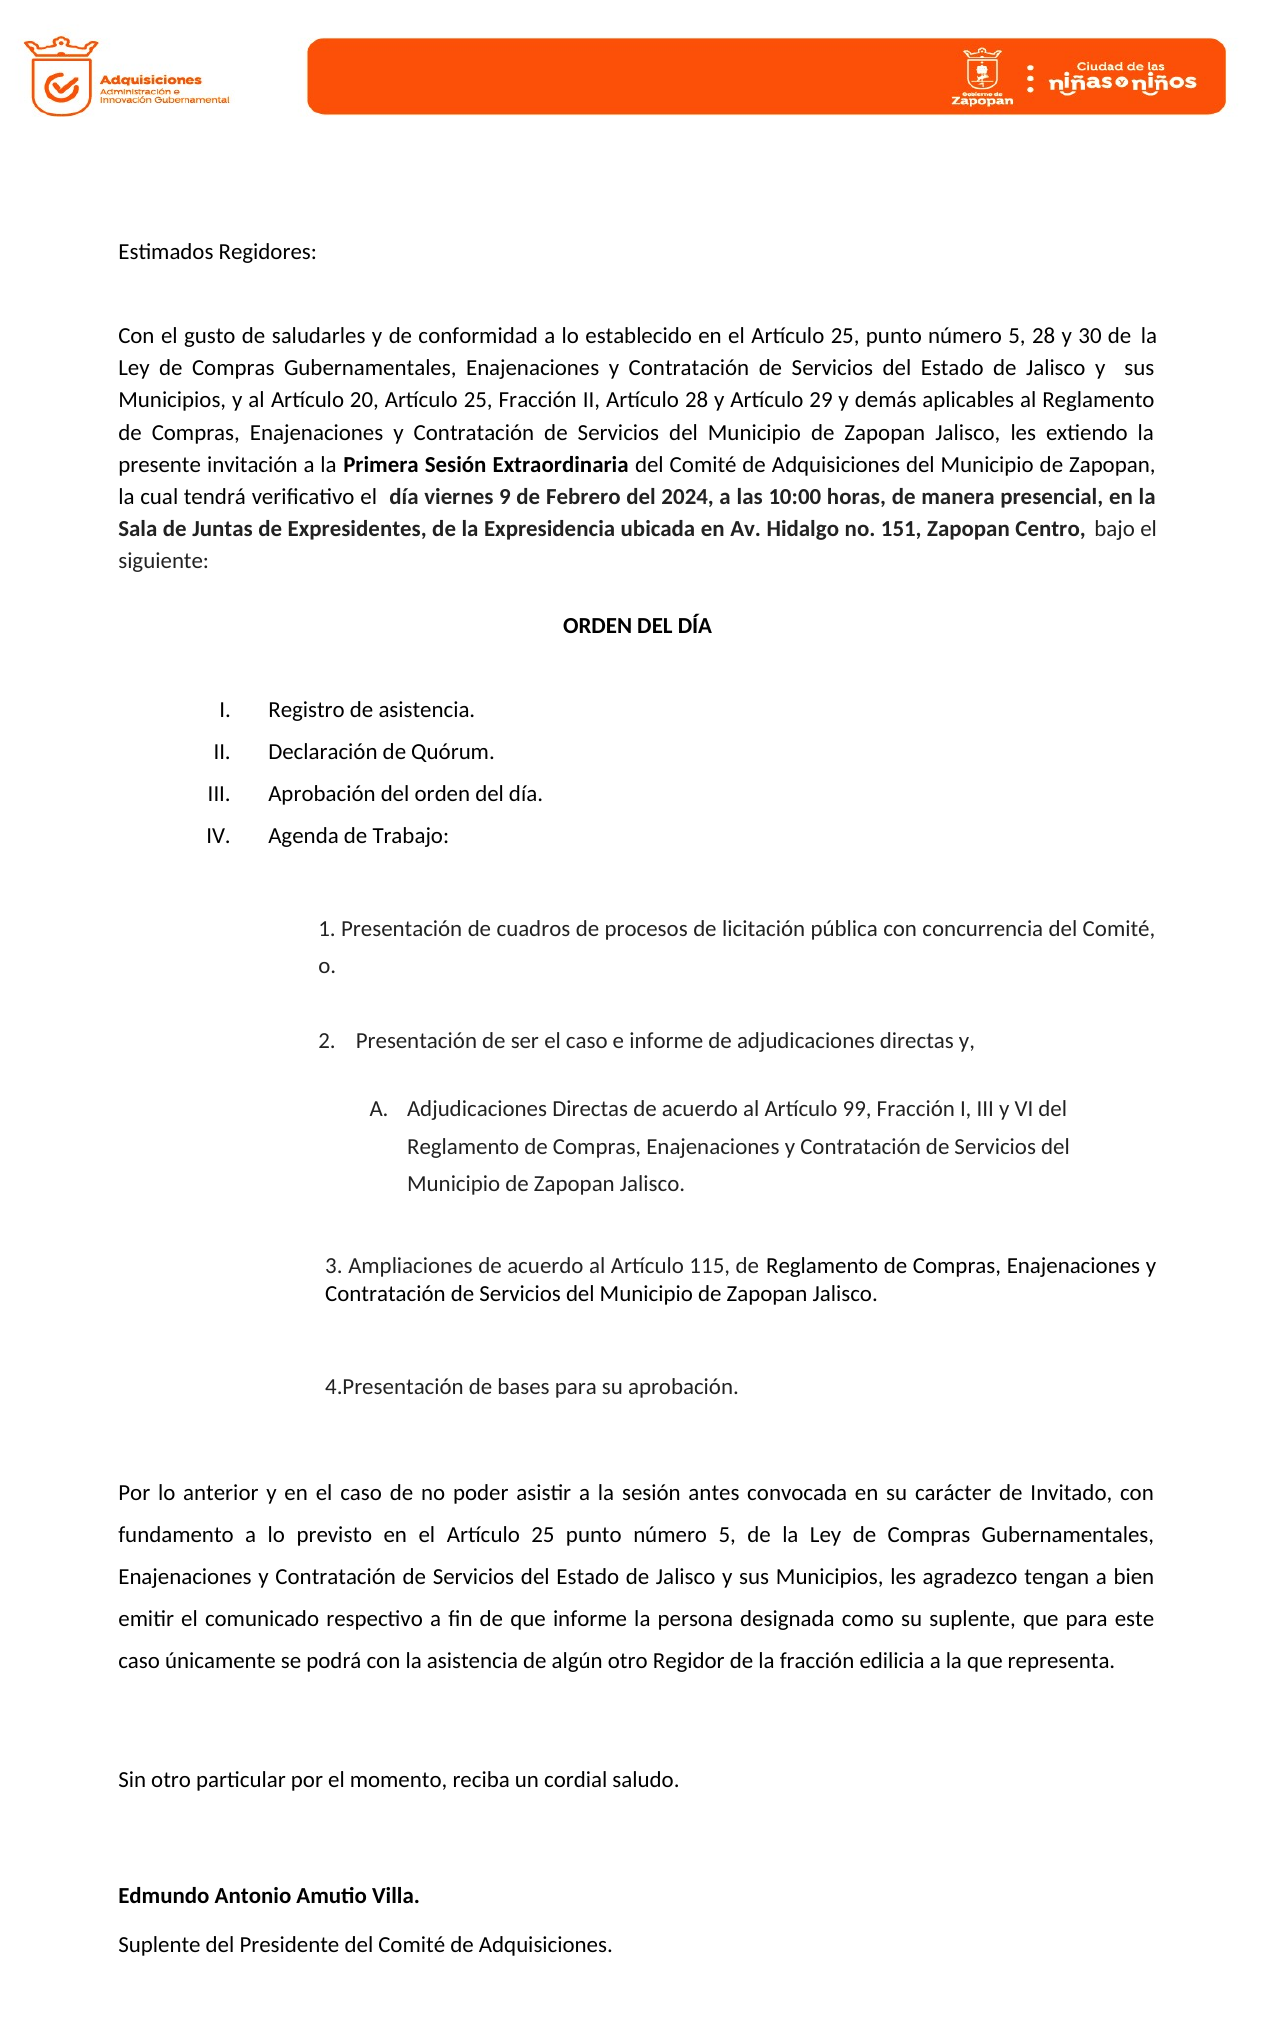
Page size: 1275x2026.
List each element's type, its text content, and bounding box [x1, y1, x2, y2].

list Declaración de Quórum. [231, 737, 1157, 765]
text Con el gusto de saludarles y de conformidad a lo establecido en el Artículo 25, punto número 5, 28 y 30 de la Ley de Compras Gubernamentales, Enajenaciones y Contratación de Servicios del Estado de Jalisco y sus Municipios, y al Artículo 20, Artículo 25, Fracción II, Artículo 28 y Artículo 29 y demás aplicables al Reglamento de Compras, Enajenaciones y Contratación de Servicios del Municipio de Zapopan Jalisco, les extiendo la presente invitación a la Primera Sesión Extraordinaria del Comité de Adquisiciones del Municipio de Zapopan, la cual tendrá verificativo el día viernes 9 de Febrero del 2024, a las 10:00 horas, de manera presencial, en la Sala de Juntas de Expresidentes, de la Expresidencia ubicada en Av. Hidalgo no. 151, Zapopan Centro, bajo el siguiente: [118, 321, 1157, 514]
picture [0, 11, 1248, 140]
list Aprobación del orden del día. [231, 779, 1157, 807]
text Suplente del Presidente del Comité de Adquisiciones. [118, 1930, 1157, 1958]
text Por lo anterior y en el caso de no poder asistir a la sesión antes convocada en su carácter de Invitado, con fundamento a lo previsto en el Artículo 25 punto número 5, de la Ley de Compras Gubernamentales, Enajenaciones y Contratación de Servicios del Estado de Jalisco y sus Municipios, les agradezco tengan a bien emitir el comunicado respectivo a fin de que informe la persona designada como su suplente, que para este caso únicamente se podrá con la asistencia de algún otro Regidor de la fracción edilicia a la que representa. [118, 1478, 1157, 1674]
text Sin otro particular por el momento, reciba un cordial saludo. [118, 1765, 1157, 1793]
list 4.Presentación de bases para su aprobación. [325, 1372, 1157, 1400]
list Registro de asistencia. [231, 695, 1157, 723]
list Adjudicaciones Directas de acuerdo al Artículo 99, Fracción I, III y VI del Reglamento de Compras, Enajenaciones y Contratación de Servicios del Municipio de Zapopan Jalisco. [369, 1085, 1157, 1197]
text ORDEN DEL DÍA [118, 611, 1157, 639]
text 3. Ampliaciones de acuerdo al Artículo 115, de Reglamento de Compras, Enajenaciones y Contratación de Servicios del Municipio de Zapopan Jalisco. [118, 1252, 1157, 1308]
text 1. Presentación de cuadros de procesos de licitación pública con concurrencia del Comité, o. [318, 905, 1157, 980]
list Presentación de ser el caso e informe de adjudicaciones directas y, [318, 1017, 1157, 1055]
list Agenda de Trabajo: [231, 821, 1157, 849]
text Edmundo Antonio Amutio Villa. [118, 1881, 1157, 1909]
text Estimados Regidores: [118, 237, 1157, 265]
